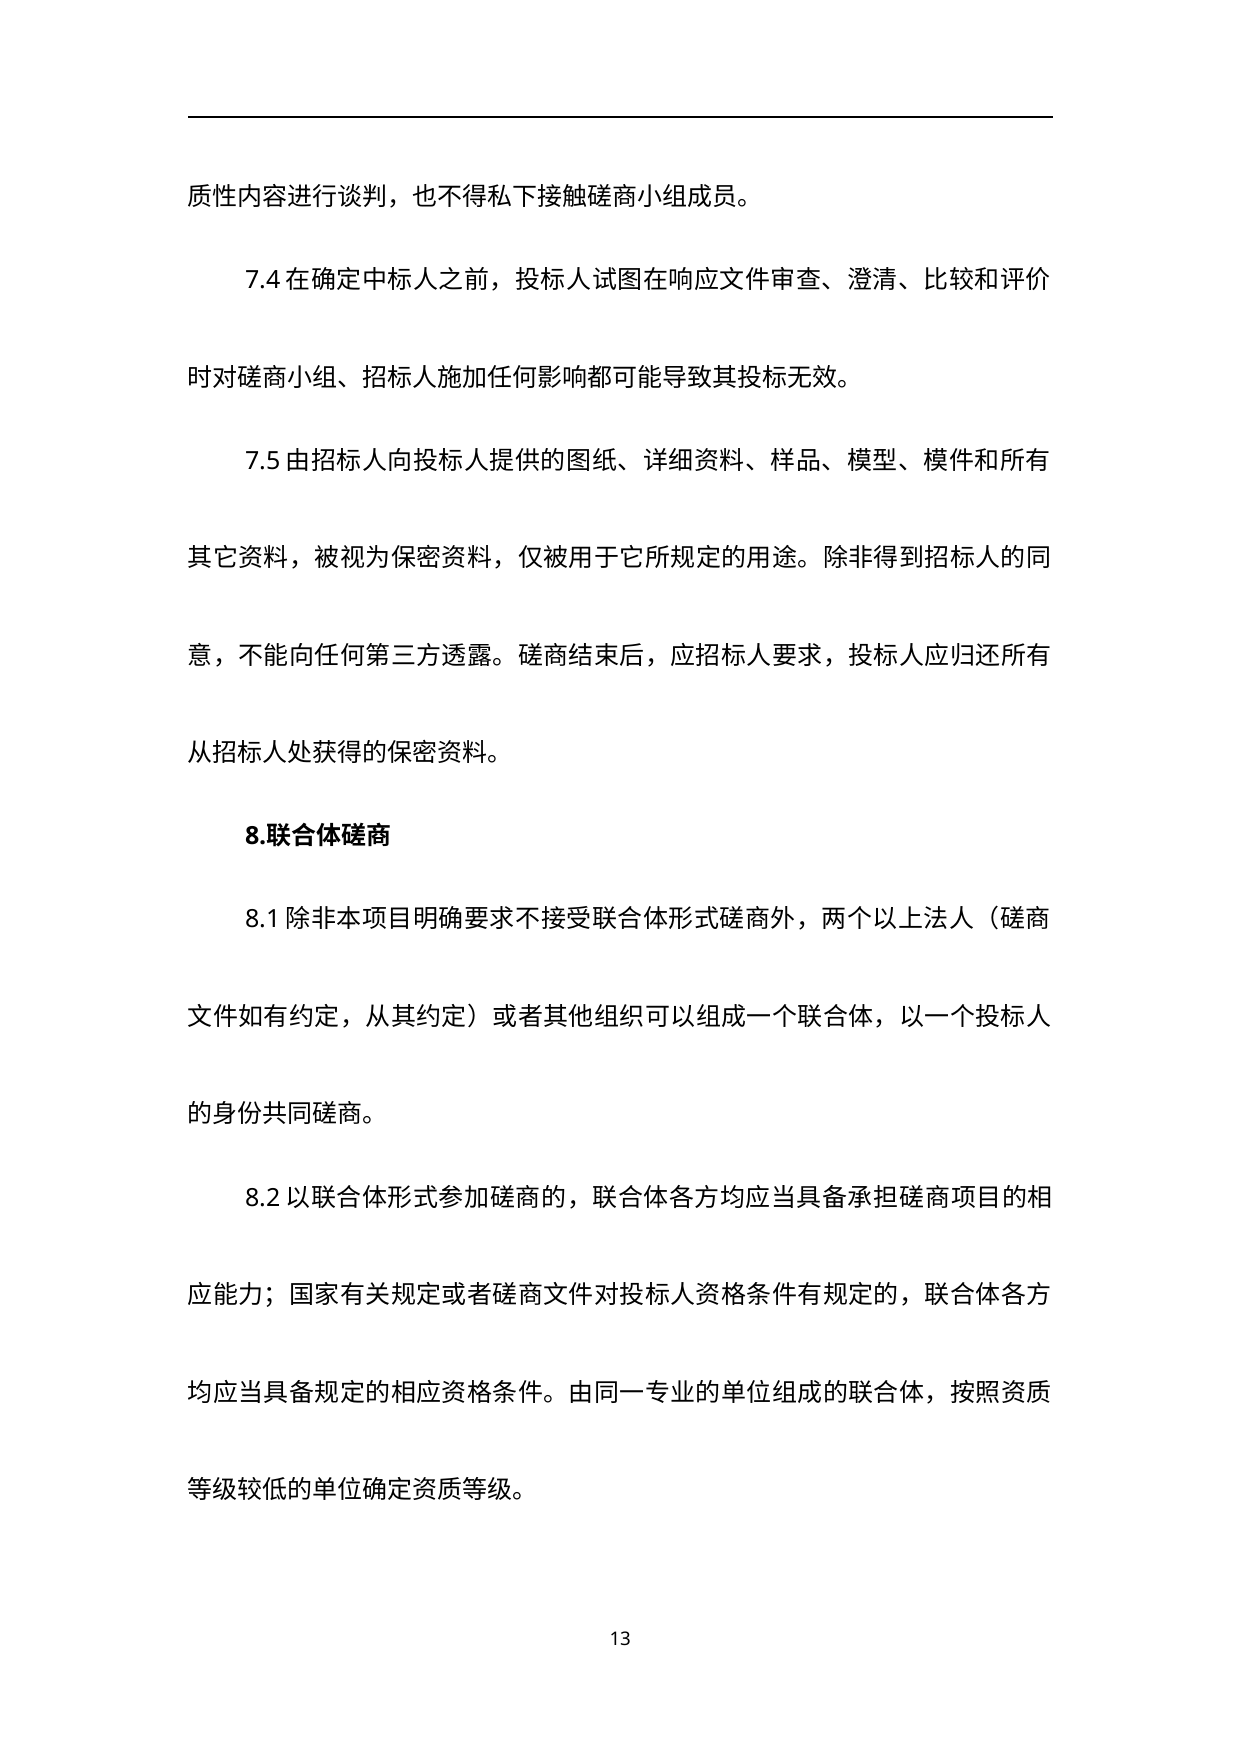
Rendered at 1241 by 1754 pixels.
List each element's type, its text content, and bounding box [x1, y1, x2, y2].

text 8.1除非本项目明确要求不接受联合体形式磋商外，两个以上法人（磋商文件如有约定，从其约定）或者其他组织可以组成一个联合体，以一个投标人的身份共同磋商。 [187, 884, 1053, 1144]
text 8.联合体磋商 [187, 801, 1053, 866]
text 7.4在确定中标人之前，投标人试图在响应文件审查、澄清、比较和评价时对磋商小组、招标人施加任何影响都可能导致其投标无效。 [187, 245, 1053, 408]
text 7.5由招标人向投标人提供的图纸、详细资料、样品、模型、模件和所有其它资料，被视为保密资料，仅被用于它所规定的用途。除非得到招标人的同意，不能向任何第三方透露。磋商结束后，应招标人要求，投标人应归还所有从招标人处获得的保密资料。 [187, 426, 1053, 783]
text 8.2以联合体形式参加磋商的，联合体各方均应当具备承担磋商项目的相应能力；国家有关规定或者磋商文件对投标人资格条件有规定的，联合体各方均应当具备规定的相应资格条件。由同一专业的单位组成的联合体，按照资质等级较低的单位确定资质等级。 [187, 1163, 1053, 1520]
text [187, 162, 1053, 227]
